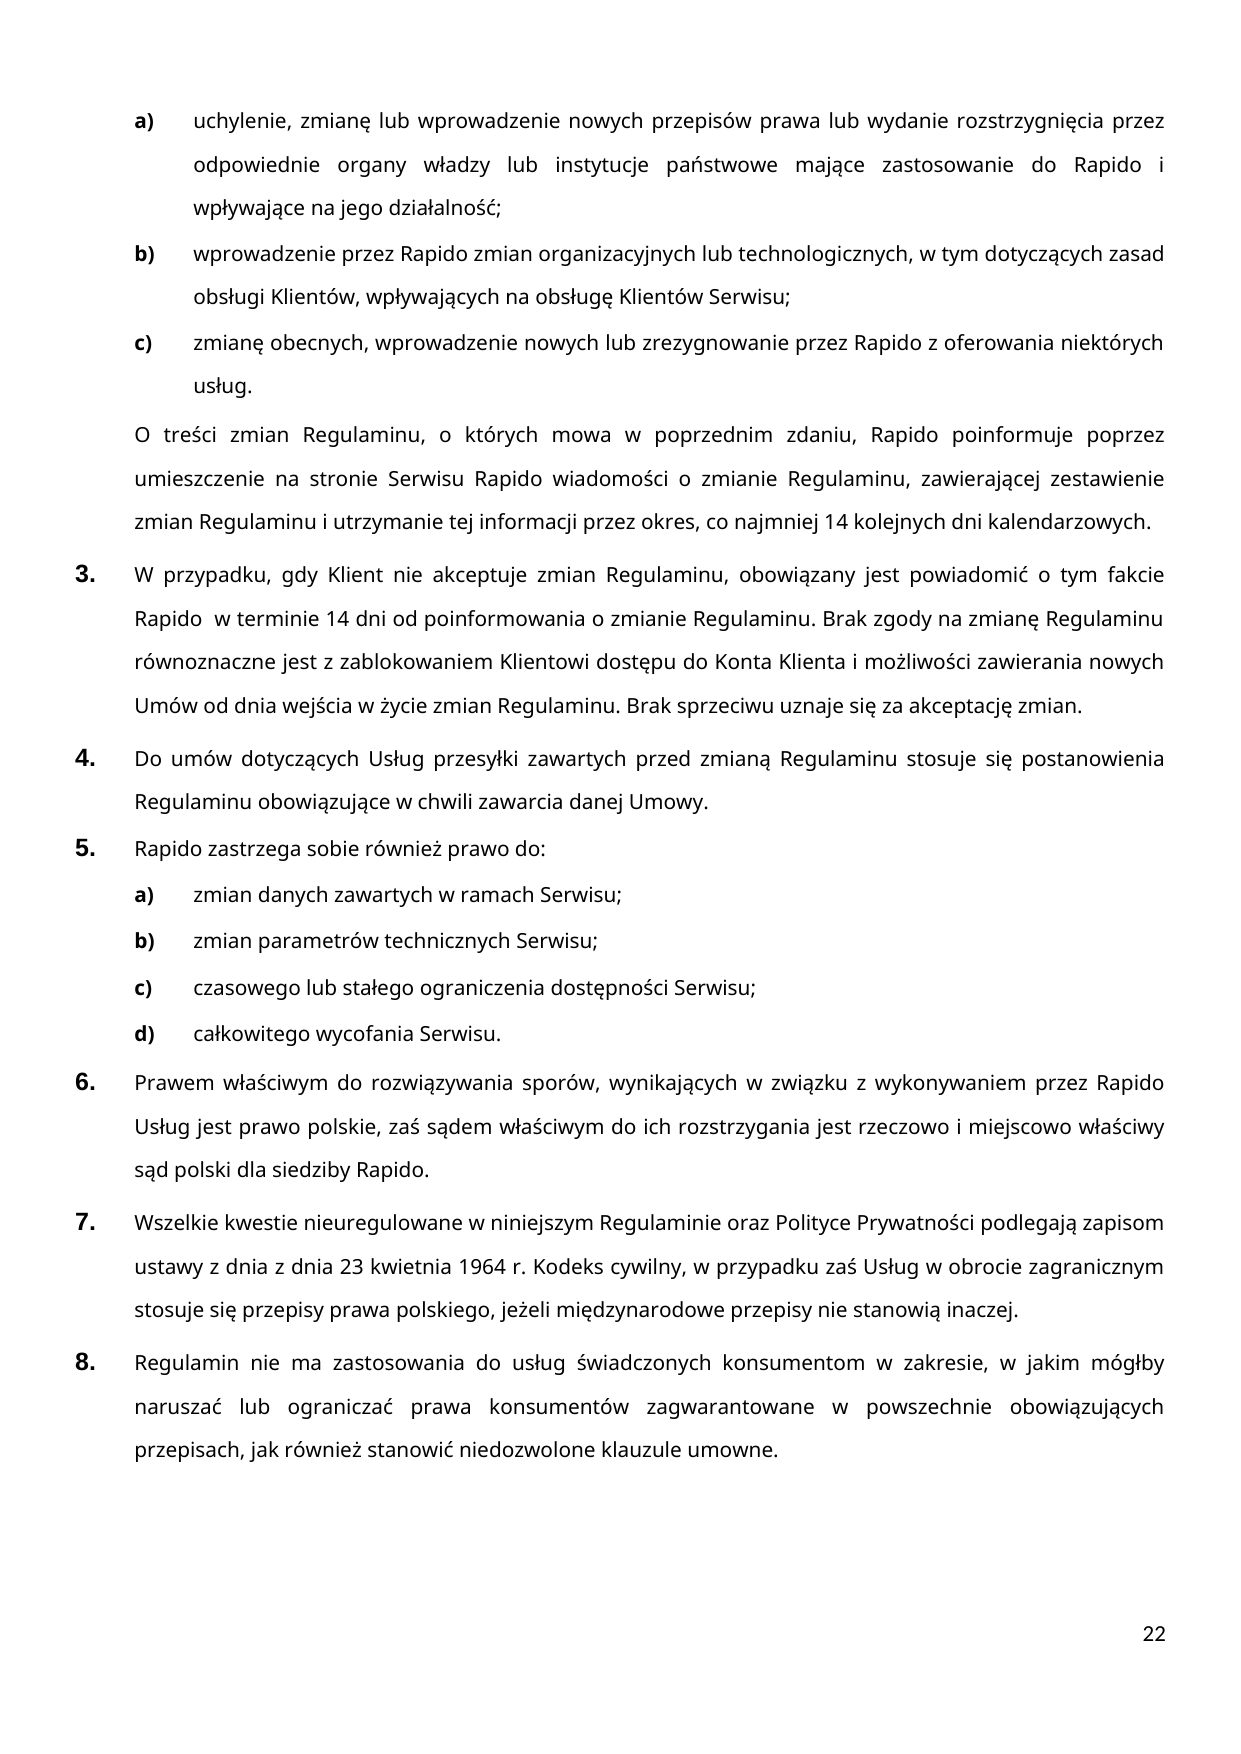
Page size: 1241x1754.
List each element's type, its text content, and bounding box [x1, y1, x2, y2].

list uchylenie, zmianę lub wprowadzenie nowych przepisów prawa lub wydanie rozstrzygnięcia przez odpowiednie organy władzy lub instytucje państwowe mające zastosowanie do Rapido i wpływające na jego działalność; [134, 107, 1166, 222]
list zmian danych zawartych w ramach Serwisu; [134, 880, 1166, 908]
list czasowego lub stałego ograniczenia dostępności Serwisu; [134, 973, 1166, 1001]
list Prawem właściwym do rozwiązywania sporów, wynikających w związku z wykonywaniem przez Rapido Usług jest prawo polskie, zaś sądem właściwym do ich rozstrzygania jest rzeczowo i miejscowo właściwy sąd polski dla siedziby Rapido. [75, 1067, 1166, 1184]
list zmianę obecnych, wprowadzenie nowych lub zrezygnowanie przez Rapido z oferowania niektórych usług. [134, 328, 1166, 399]
list Rapido zastrzega sobie również prawo do: [75, 833, 1166, 862]
list zmian parametrów technicznych Serwisu; [134, 926, 1166, 954]
list całkowitego wycofania Serwisu. [134, 1019, 1166, 1047]
list Wszelkie kwestie nieuregulowane w niniejszym Regulaminie oraz Polityce Prywatności podlegają zapisom ustawy z dnia z dnia 23 kwietnia 1964 r. Kodeks cywilny, w przypadku zaś Usług w obrocie zagranicznym stosuje się przepisy prawa polskiego, jeżeli międzynarodowe przepisy nie stanowią inaczej. [75, 1207, 1166, 1324]
list Do umów dotyczących Usług przesyłki zawartych przed zmianą Regulaminu stosuje się postanowienia Regulaminu obowiązujące w chwili zawarcia danej Umowy. [75, 743, 1166, 816]
list Regulamin nie ma zastosowania do usług świadczonych konsumentom w zakresie, w jakim mógłby naruszać lub ograniczać prawa konsumentów zagwarantowane w powszechnie obowiązujących przepisach, jak również stanowić niedozwolone klauzule umowne. [75, 1347, 1166, 1464]
list W przypadku, gdy Klient nie akceptuje zmian Regulaminu, obowiązany jest powiadomić o tym fakcie Rapido w terminie 14 dni od poinformowania o zmianie Regulaminu. Brak zgody na zmianę Regulaminu równoznaczne jest z zablokowaniem Klientowi dostępu do Konta Klienta i możliwości zawierania nowych Umów od dnia wejścia w życie zmian Regulaminu. Brak sprzeciwu uznaje się za akceptację zmian. [75, 559, 1166, 719]
list wprowadzenie przez Rapido zmian organizacyjnych lub technologicznych, w tym dotyczących zasad obsługi Klientów, wpływających na obsługę Klientów Serwisu; [134, 239, 1166, 311]
text O treści zmian Regulaminu, o których mowa w poprzednim zdaniu, Rapido poinformuje poprzez umieszczenie na stronie Serwisu Rapido wiadomości o zmianie Regulaminu, zawierającej zestawienie zmian Regulaminu i utrzymanie tej informacji przez okres, co najmniej 14 kolejnych dni kalendarzowych. [134, 421, 1166, 536]
